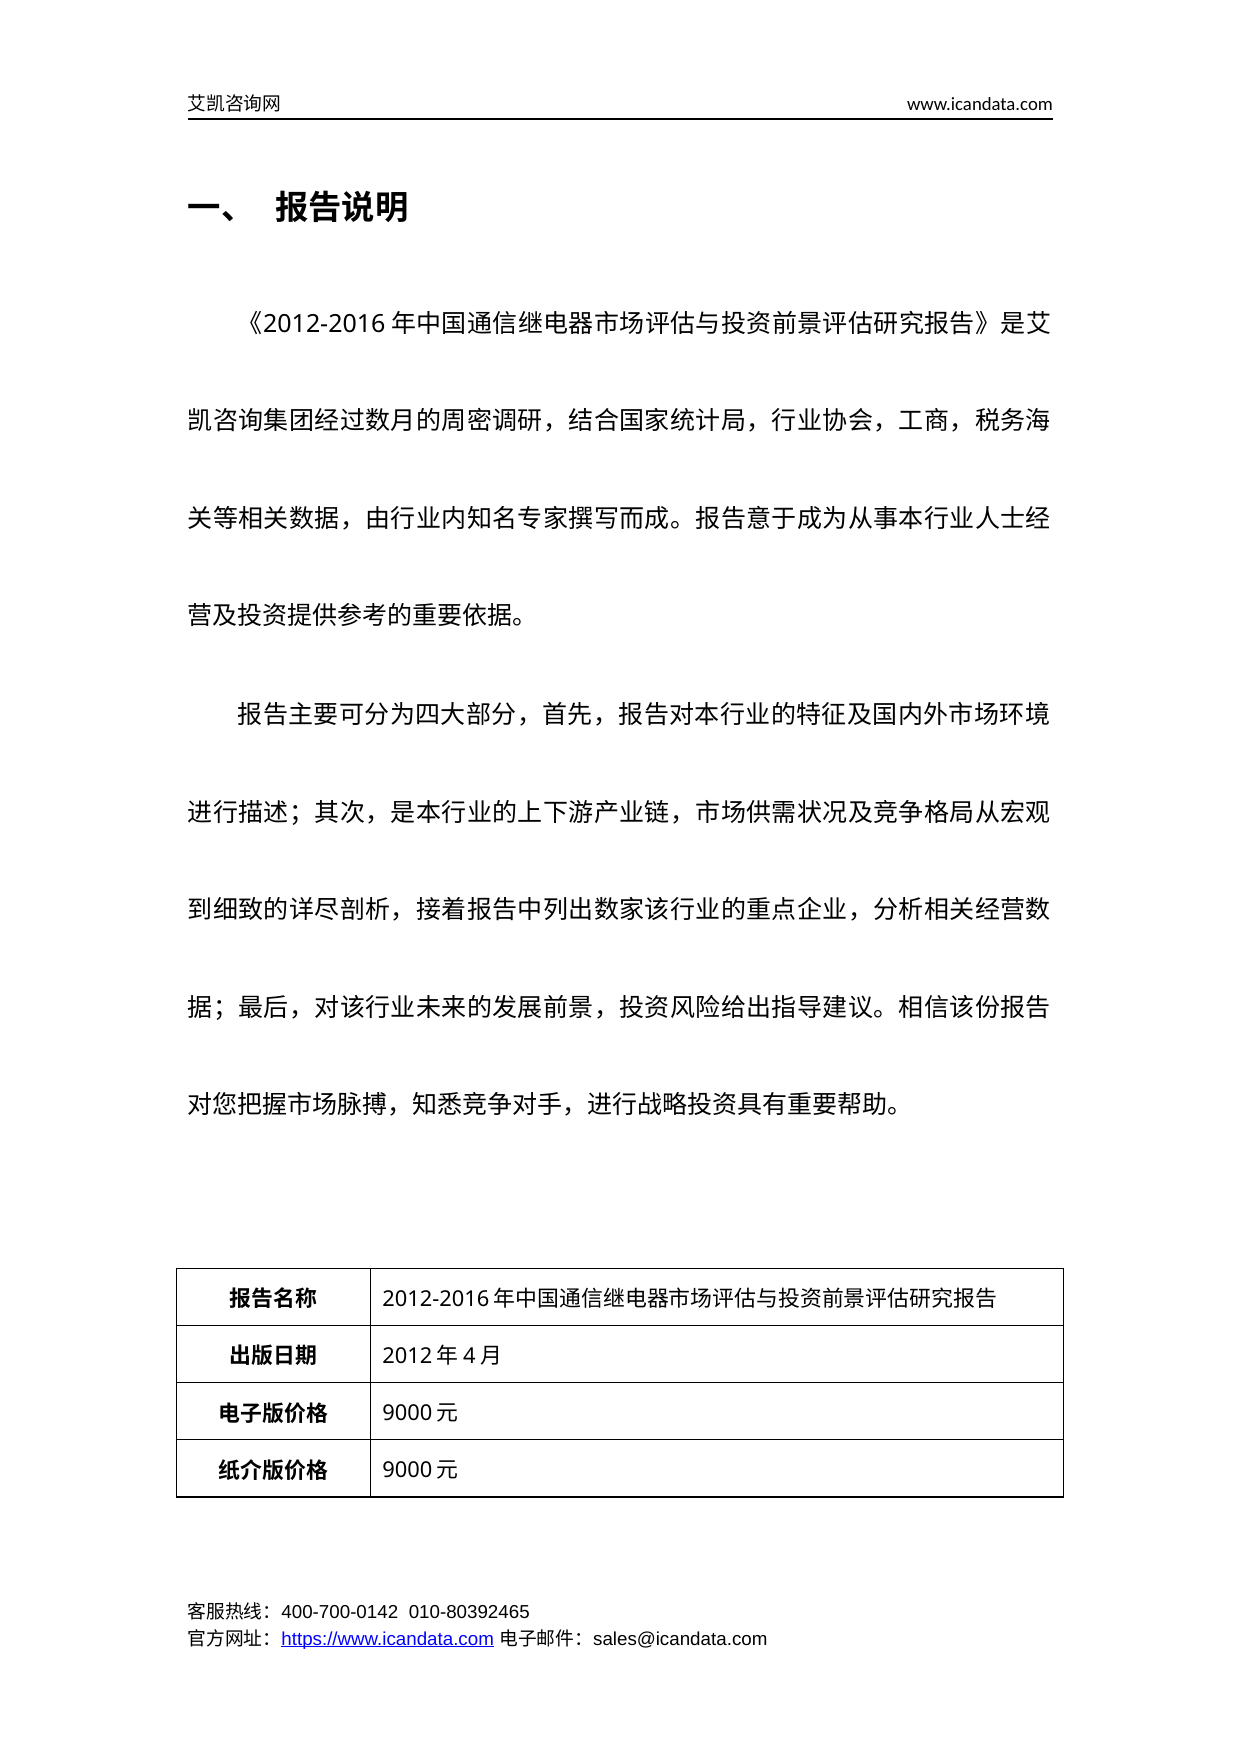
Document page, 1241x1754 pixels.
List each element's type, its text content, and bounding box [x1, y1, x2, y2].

table_cell 2012年4月 [371, 1326, 1063, 1382]
table_header 2012-2016年中国通信继电器市场评估与投资前景评估研究报告 [371, 1269, 1063, 1325]
table_cell 9000元 [371, 1383, 1063, 1439]
table_cell 纸介版价格 [177, 1440, 370, 1496]
table_header 报告名称 [177, 1269, 370, 1325]
text 报告主要可分为四大部分，首先，报告对本行业的特征及国内外市场环境进行描述；其次，是本行业的上下游产业链，市场供需状况及竞争格局从宏观到细致的详尽剖析，接着报告中列出数家该行业的重点企业，分析相关经营数据；最后，对该行业未来的发展前景，投资风险给出指导建议。相信该份报告对您把握市场脉搏，知悉竞争对手，进行战略投资具有重要帮助。 [187, 681, 1053, 1136]
table_cell 9000元 [371, 1440, 1063, 1496]
subtitle 报告说明 [187, 172, 1053, 237]
text 《2012-2016年中国通信继电器市场评估与投资前景评估研究报告》是艾凯咨询集团经过数月的周密调研，结合国家统计局，行业协会，工商，税务海关等相关数据，由行业内知名专家撰写而成。报告意于成为从事本行业人士经营及投资提供参考的重要依据。 [187, 289, 1053, 646]
table_cell 电子版价格 [177, 1383, 370, 1439]
table_cell 出版日期 [177, 1326, 370, 1382]
